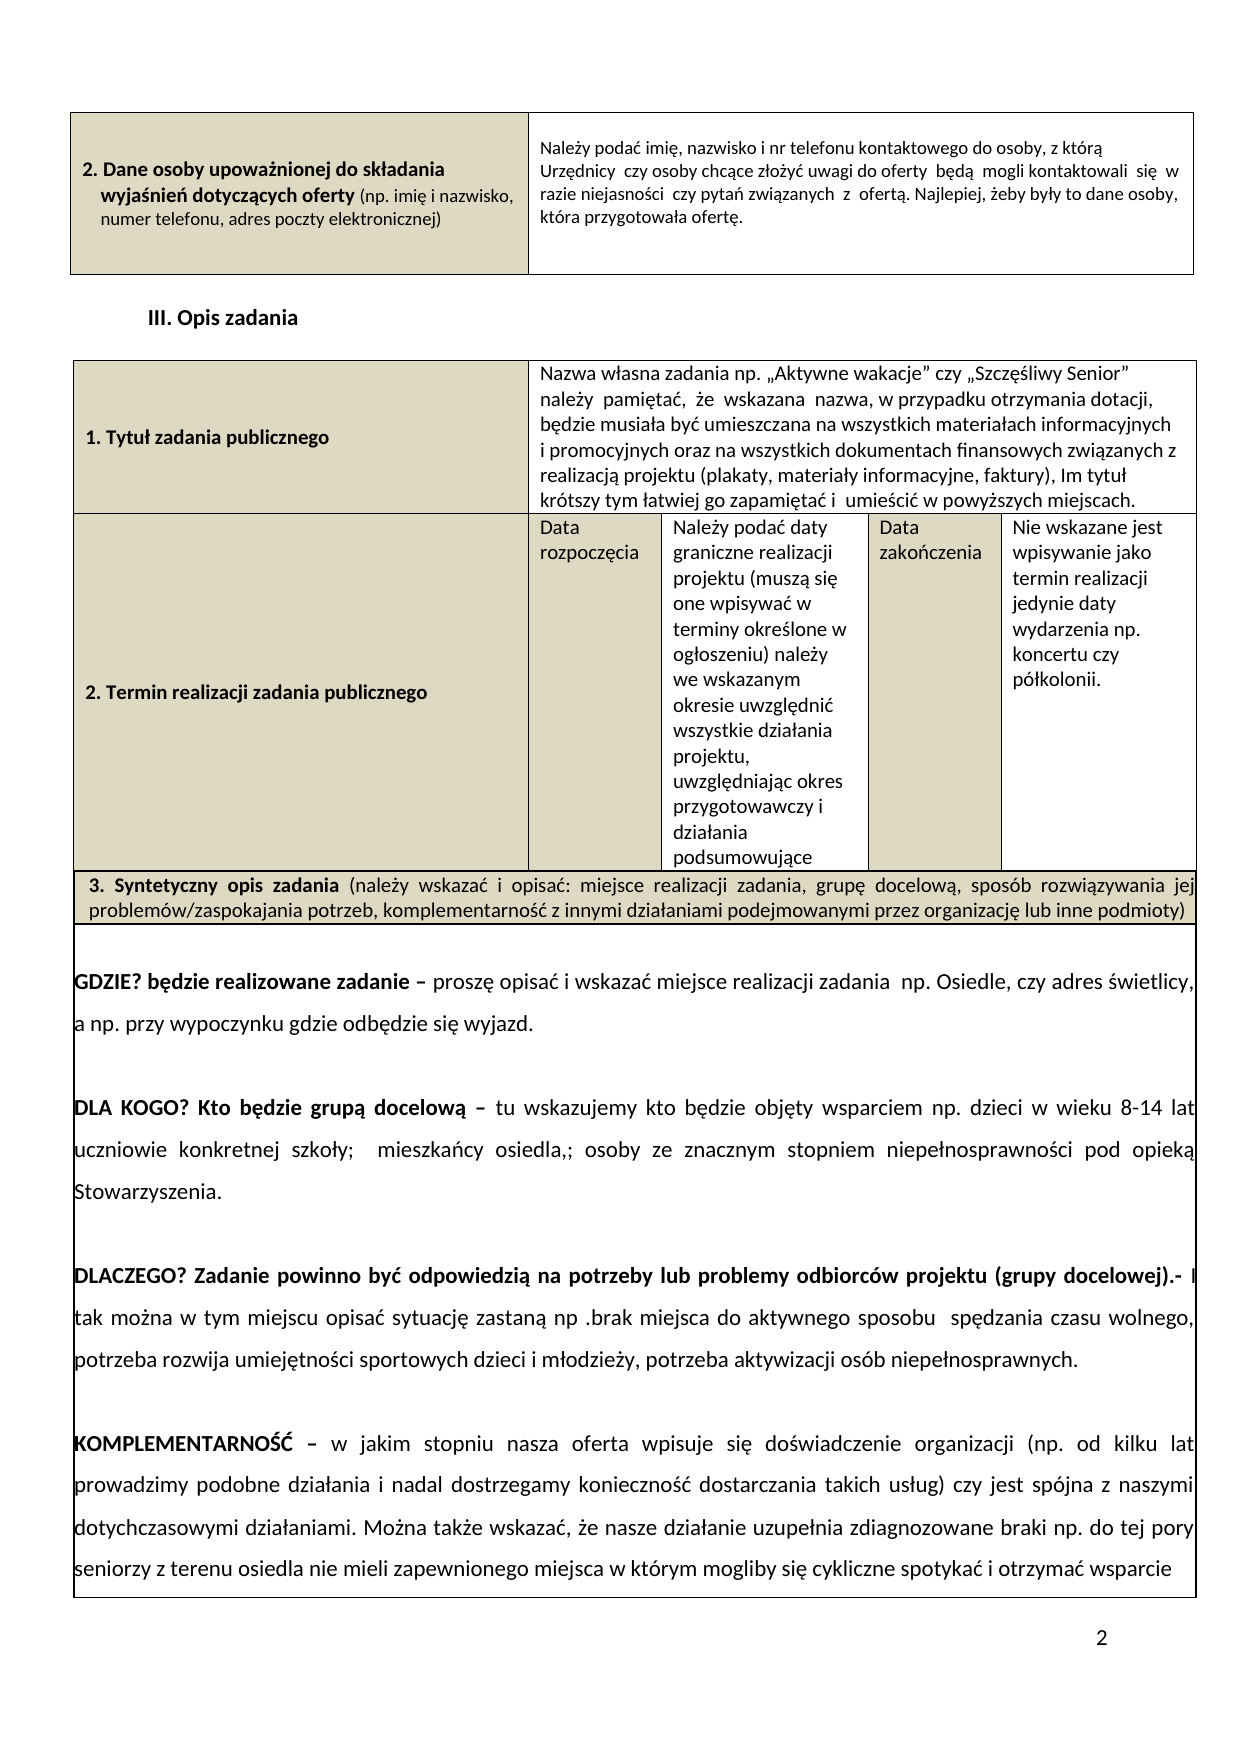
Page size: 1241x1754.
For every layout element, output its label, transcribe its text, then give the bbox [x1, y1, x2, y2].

table_cell Należy podać imię, nazwisko i nr telefonu kontaktowego do osoby, z którą Urzędnicy czy osoby chcące złożyć uwagi do oferty będą mogli kontaktowali się w razie niejasności czy pytań związanych z ofertą. Najlepiej, żeby były to dane osoby, która przygotowała ofertę. [529, 113, 1193, 274]
table_cell Należy podać daty graniczne realizacji projektu (muszą się one wpisywać w terminy określone w ogłoszeniu) należy we wskazanym okresie uwzględnić wszystkie działania projektu, uwzględniając okres przygotowawczy i działania podsumowujące [662, 514, 868, 870]
text III. Opis zadania [148, 303, 1107, 331]
table_cell 2. Dane osoby upoważnionej do składania wyjaśnień dotyczących oferty (np. imię i nazwisko, numer telefonu, adres poczty elektronicznej) [71, 113, 528, 274]
table_cell 3. Syntetyczny opis zadania (należy wskazać i opisać: miejsce realizacji zadania, grupę docelową, sposób rozwiązywania jej problemów/zaspokajania potrzeb, komplementarność z innymi działaniami podejmowanymi przez organizację lub inne podmioty) [75, 872, 1195, 923]
table_cell 2. Termin realizacji zadania publicznego [74, 514, 528, 870]
table_header Nazwa własna zadania np. „Aktywne wakacje” czy „Szczęśliwy Senior” należy pamiętać, że wskazana nazwa, w przypadku otrzymania dotacji, będzie musiała być umieszczana na wszystkich materiałach informacyjnych i promocyjnych oraz na wszystkich dokumentach finansowych związanych z realizacją projektu (plakaty, materiały informacyjne, faktury), Im tytuł krótszy tym łatwiej go zapamiętać i umieścić w powyższych miejscach. [529, 361, 1196, 513]
table_cell GDZIE? będzie realizowane zadanie – proszę opisać i wskazać miejsce realizacji zadania np. Osiedle, czy adres świetlicy, a np. przy wypoczynku gdzie odbędzie się wyjazd. DLA KOGO? Kto będzie grupą docelową – tu wskazujemy kto będzie objęty wsparciem np. dzieci w wieku 8-14 lat uczniowie konkretnej szkoły; mieszkańcy osiedla,; osoby ze znacznym stopniem niepełnosprawności pod opieką Stowarzyszenia. DLACZEGO? Zadanie powinno być odpowiedzią na potrzeby lub problemy odbiorców projektu (grupy docelowej).- I tak można w tym miejscu opisać sytuację zastaną np .brak miejsca do aktywnego sposobu spędzania czasu wolnego, potrzeba rozwija umiejętności sportowych dzieci i młodzieży, potrzeba aktywizacji osób niepełnosprawnych. KOMPLEMENTARNOŚĆ – w jakim stopniu nasza oferta wpisuje się doświadczenie organizacji (np. od kilku lat prowadzimy podobne działania i nadal dostrzegamy konieczność dostarczania takich usług) czy jest spójna z naszymi dotychczasowymi działaniami. Można także wskazać, że nasze działanie uzupełnia zdiagnozowane braki np. do tej pory seniorzy z terenu osiedla nie mieli zapewnionego miejsca w którym mogliby się cykliczne spotykać i otrzymać wsparcie [75, 925, 1195, 1597]
table_cell Nie wskazane jest wpisywanie jako termin realizacji jedynie daty wydarzenia np. koncertu czy półkolonii. [1002, 514, 1196, 870]
table_cell Data rozpoczęcia [529, 514, 661, 870]
table_header 1. Tytuł zadania publicznego [74, 361, 528, 513]
table_cell Data zakończenia [869, 514, 1001, 870]
